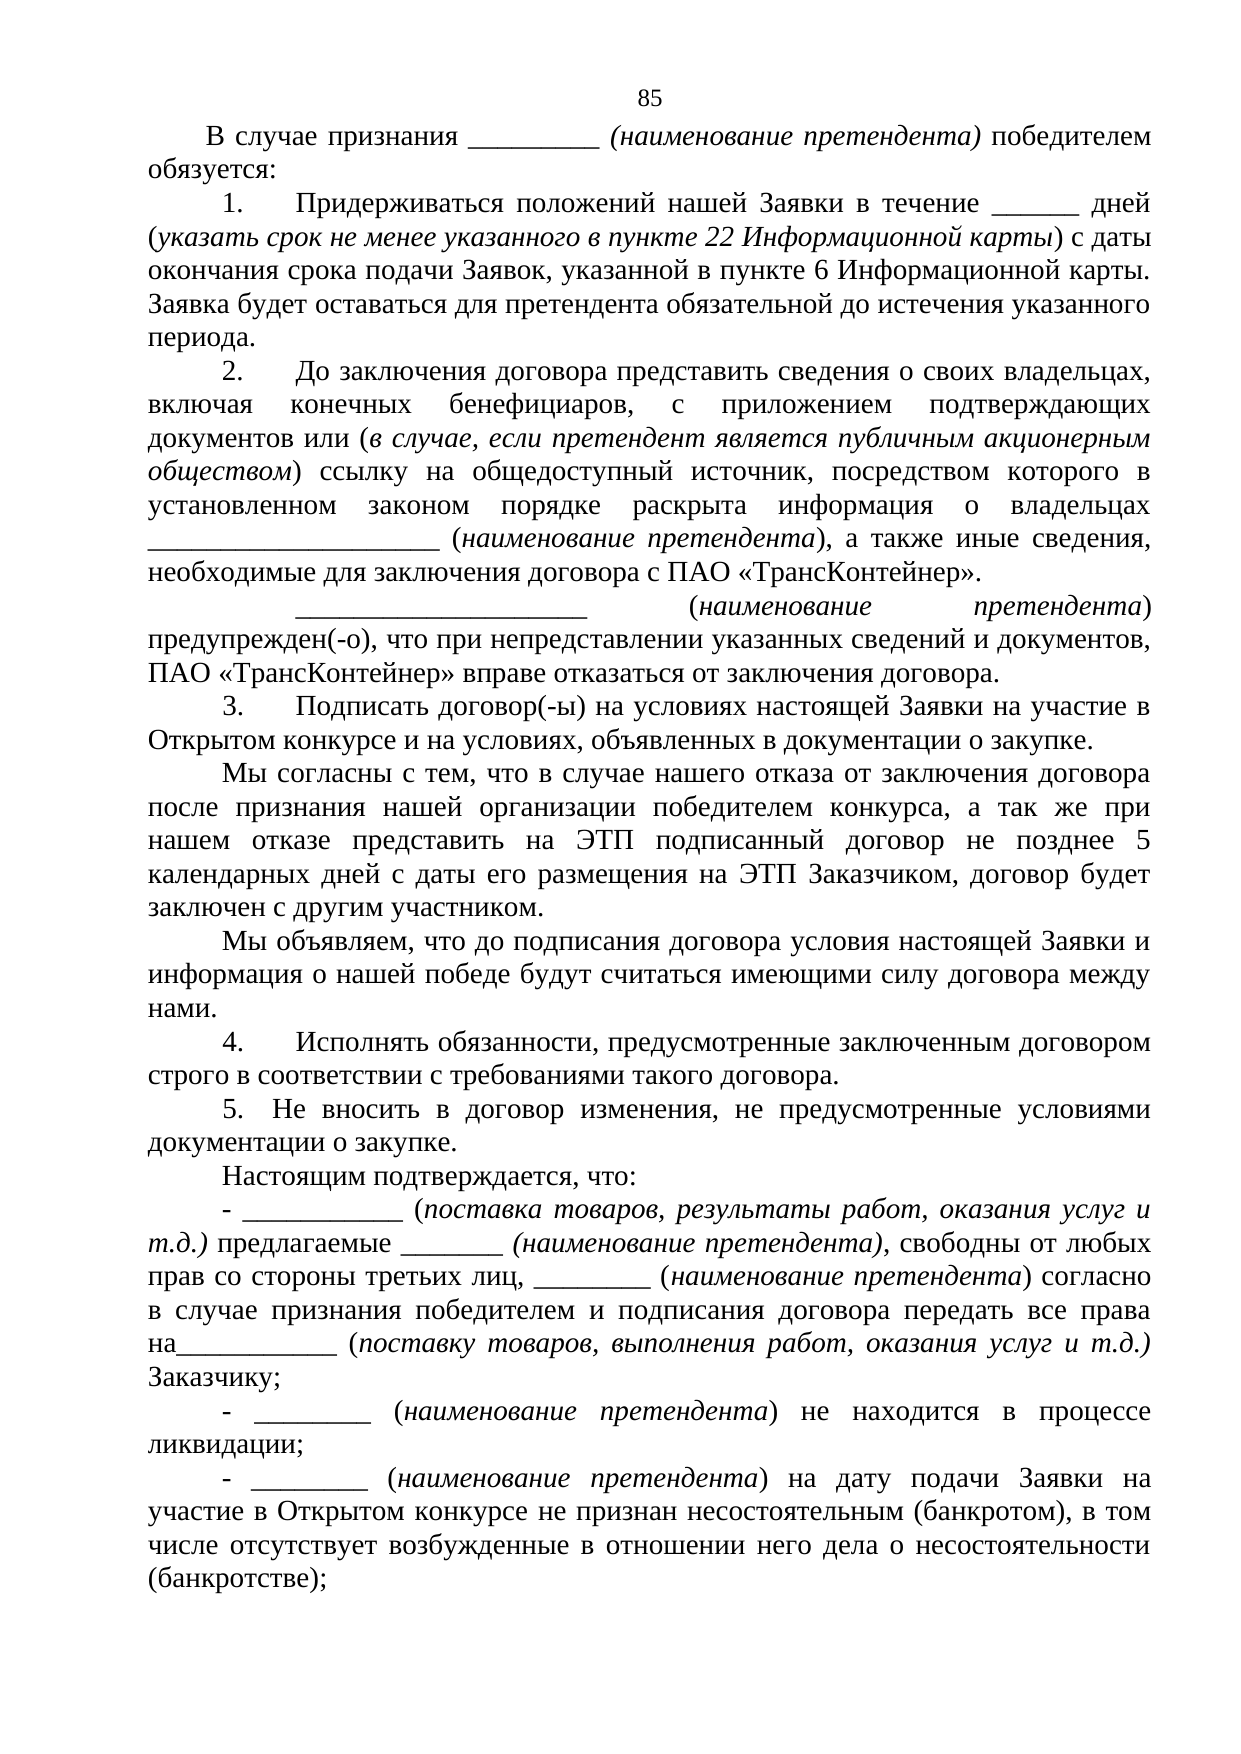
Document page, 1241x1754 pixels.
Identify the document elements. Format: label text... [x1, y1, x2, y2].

text Мы объявляем, что до подписания договора условия настоящей Заявки и информация о нашей победе будут считаться имеющими силу договора между нами. [148, 923, 1152, 1024]
text Мы согласны с тем, что в случае нашего отказа от заключения договора после признания нашей организации победителем конкурса, а так же при нашем отказе представить на ЭТП подписанный договор не позднее 5 календарных дней с даты его размещения на ЭТП Заказчиком, договор будет заключен с другим участником. [148, 755, 1152, 923]
list Исполнять обязанности, предусмотренные заключенным договором строго в соответствии с требованиями такого договора. [148, 1024, 1152, 1091]
text - ________ (наименование претендента) не находится в процессе ликвидации; [148, 1393, 1152, 1460]
list До заключения договора представить сведения о своих владельцах, включая конечных бенефициаров, с приложением подтверждающих документов или (в случае, если претендент является публичным акционерным обществом) ссылку на общедоступный источник, посредством которого в установленном законом порядке раскрыта информация о владельцах ____________________ (наименование претендента), а также иные сведения, необходимые для заключения договора с ПАО «ТрансКонтейнер». [148, 353, 1152, 588]
list Придерживаться положений нашей Заявки в течение ______ дней (указать срок не менее указанного в пункте 22 Информационной карты) с даты окончания срока подачи Заявок, указанной в пункте 6 Информационной карты. Заявка будет оставаться для претендента обязательной до истечения указанного периода. [148, 185, 1152, 353]
text В случае признания _________ (наименование претендента) победителем обязуется: [148, 118, 1152, 185]
text ____________________ (наименование претендента) предупрежден(-о), что при непредставлении указанных сведений и документов, ПАО «ТрансКонтейнер» вправе отказаться от заключения договора. [148, 588, 1152, 688]
text - ________ (наименование претендента) на дату подачи Заявки на участие в Открытом конкурсе не признан несостоятельным (банкротом), в том числе отсутствует возбужденные в отношении него дела о несостоятельности (банкротстве); [148, 1460, 1152, 1594]
text Настоящим подтверждается, что: [148, 1158, 1152, 1191]
text - ___________ (поставка товаров, результаты работ, оказания услуг и т.д.) предлагаемые _______ (наименование претендента), свободны от любых прав со стороны третьих лиц, ________ (наименование претендента) согласно в случае признания победителем и подписания договора передать все права на___________ (поставку товаров, выполнения работ, оказания услуг и т.д.) Заказчику; [148, 1191, 1152, 1393]
list Не вносить в договор изменения, не предусмотренные условиями документации о закупке. [148, 1091, 1152, 1158]
list Подписать договор(-ы) на условиях настоящей Заявки на участие в Открытом конкурсе и на условиях, объявленных в документации о закупке. [148, 688, 1152, 755]
